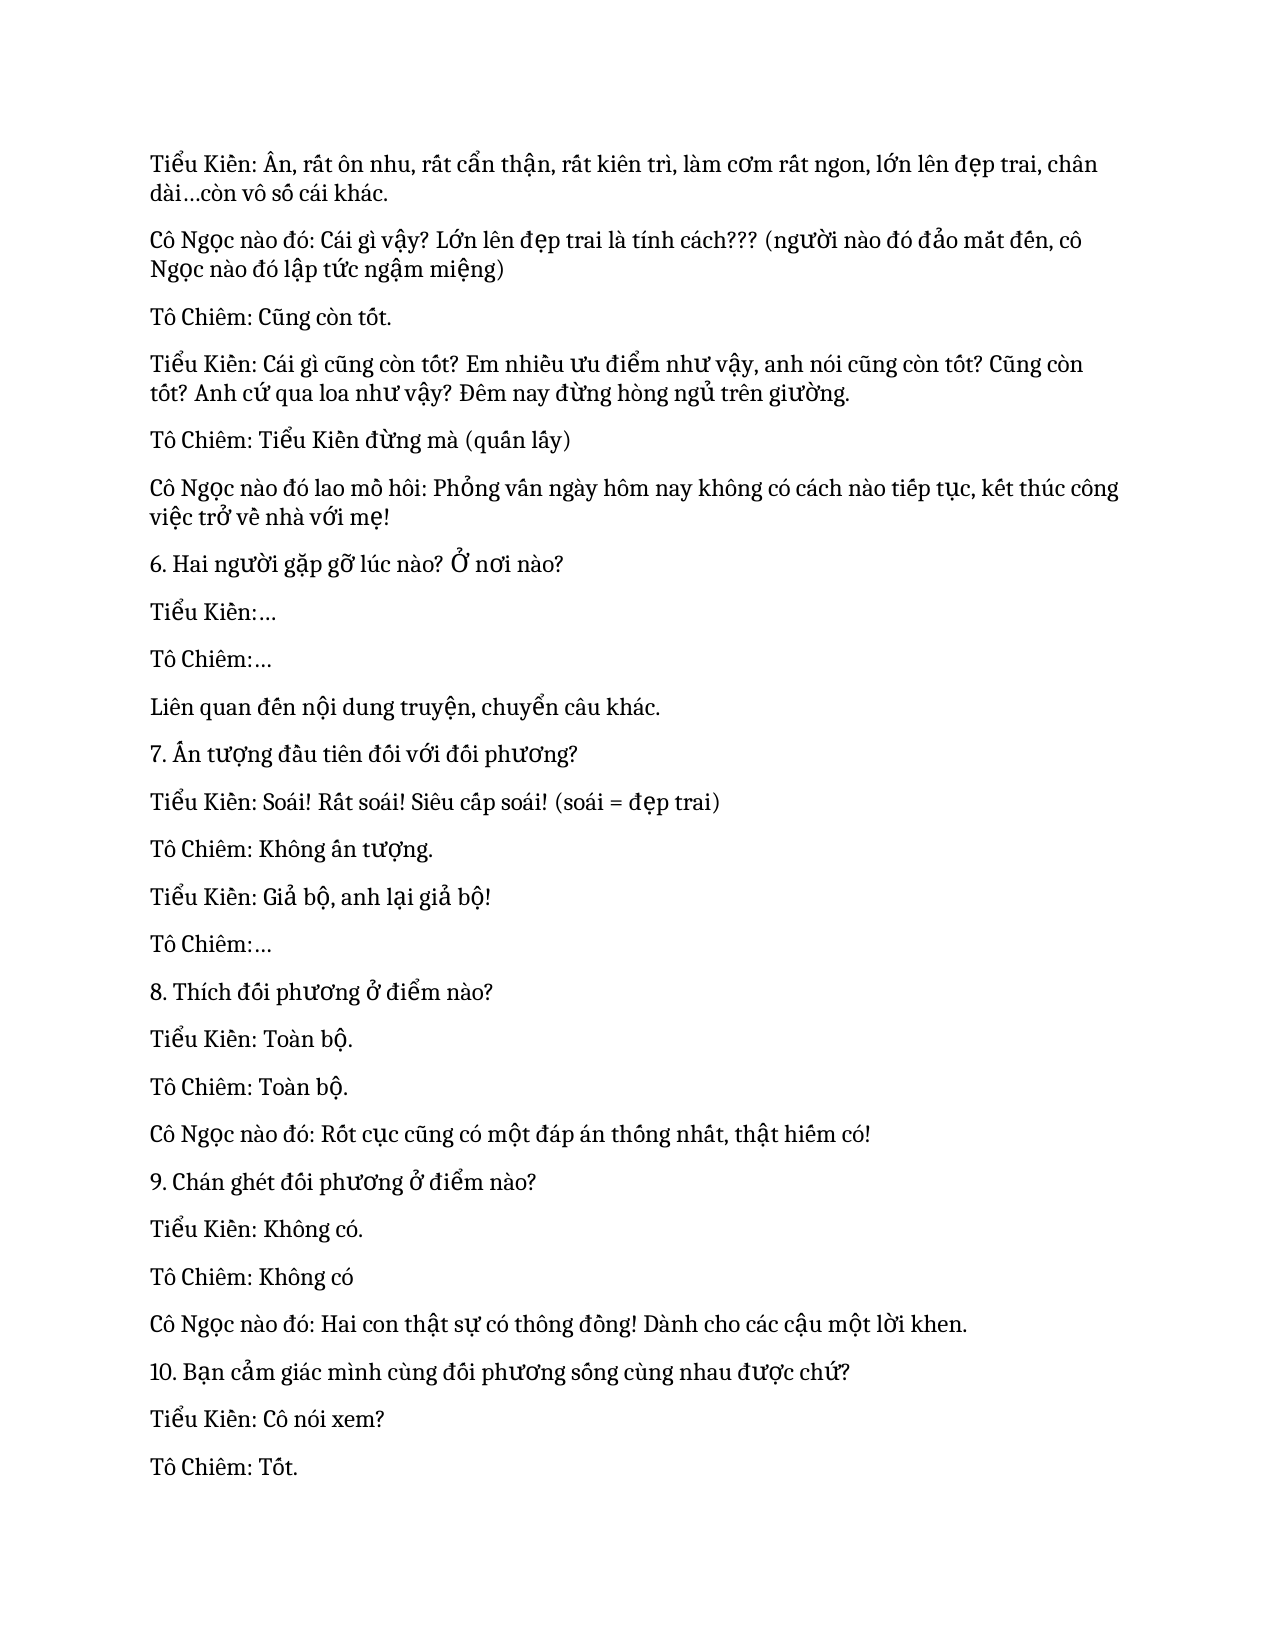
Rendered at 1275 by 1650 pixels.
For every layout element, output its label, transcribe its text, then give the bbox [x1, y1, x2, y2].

text Tiểu Kiền: Soái! Rất soái! Siêu cấp soái! (soái = đẹp trai) [150, 787, 1125, 816]
text Cô Ngọc nào đó lao mồ hôi: Phỏng vấn ngày hôm nay không có cách nào tiếp tục, kết thúc công việc trở về nhà với mẹ! [150, 474, 1125, 531]
text Tô Chiêm:… [150, 930, 1125, 959]
text Tiểu Kiền: Giả bộ, anh lại giả bộ! [150, 882, 1125, 911]
text Tiểu Kiền: Ân, rất ôn nhu, rất cẩn thận, rất kiên trì, làm cơm rất ngon, lớn lên đẹp trai, chân dài…còn vô số cái khác. [150, 150, 1125, 207]
text Liên quan đến nội dung truyện, chuyển câu khác. [150, 692, 1125, 721]
text Tô Chiêm: Không có [150, 1262, 1125, 1291]
text 10. Bạn cảm giác mình cùng đối phương sống cùng nhau được chứ? [150, 1357, 1125, 1386]
text Cô Ngọc nào đó: Cái gì vậy? Lớn lên đẹp trai là tính cách??? (người nào đó đảo mắt đến, cô Ngọc nào đó lập tức ngậm miệng) [150, 226, 1125, 284]
text 8. Thích đối phương ở điểm nào? [150, 977, 1125, 1006]
text Tiểu Kiền: Không có. [150, 1215, 1125, 1244]
text Tiểu Kiền:… [150, 597, 1125, 626]
text Tiểu Kiền: Toàn bộ. [150, 1025, 1125, 1054]
text Tiểu Kiền: Cái gì cũng còn tốt? Em nhiều ưu điểm như vậy, anh nói cũng còn tốt? Cũng còn tốt? Anh cứ qua loa như vậy? Đêm nay đừng hòng ngủ trên giường. [150, 350, 1125, 407]
text 6. Hai người gặp gỡ lúc nào? Ở nơi nào? [150, 550, 1125, 579]
text 9. Chán ghét đối phương ở điểm nào? [150, 1167, 1125, 1196]
text 7. Ấn tượng đầu tiên đối với đối phương? [150, 740, 1125, 769]
text Tô Chiêm: Tiểu Kiền đừng mà (quấn lấy) [150, 426, 1125, 455]
text Cô Ngọc nào đó: Hai con thật sự có thông đồng! Dành cho các cậu một lời khen. [150, 1310, 1125, 1339]
text Tiểu Kiền: Cô nói xem? [150, 1405, 1125, 1434]
text Cô Ngọc nào đó: Rốt cục cũng có một đáp án thống nhất, thật hiếm có! [150, 1120, 1125, 1149]
text Tô Chiêm: Tốt. [150, 1452, 1125, 1481]
text Tô Chiêm: Toàn bộ. [150, 1072, 1125, 1101]
text Tô Chiêm: Không ấn tượng. [150, 835, 1125, 864]
text Tô Chiêm:… [150, 645, 1125, 674]
text Tô Chiêm: Cũng còn tốt. [150, 302, 1125, 331]
